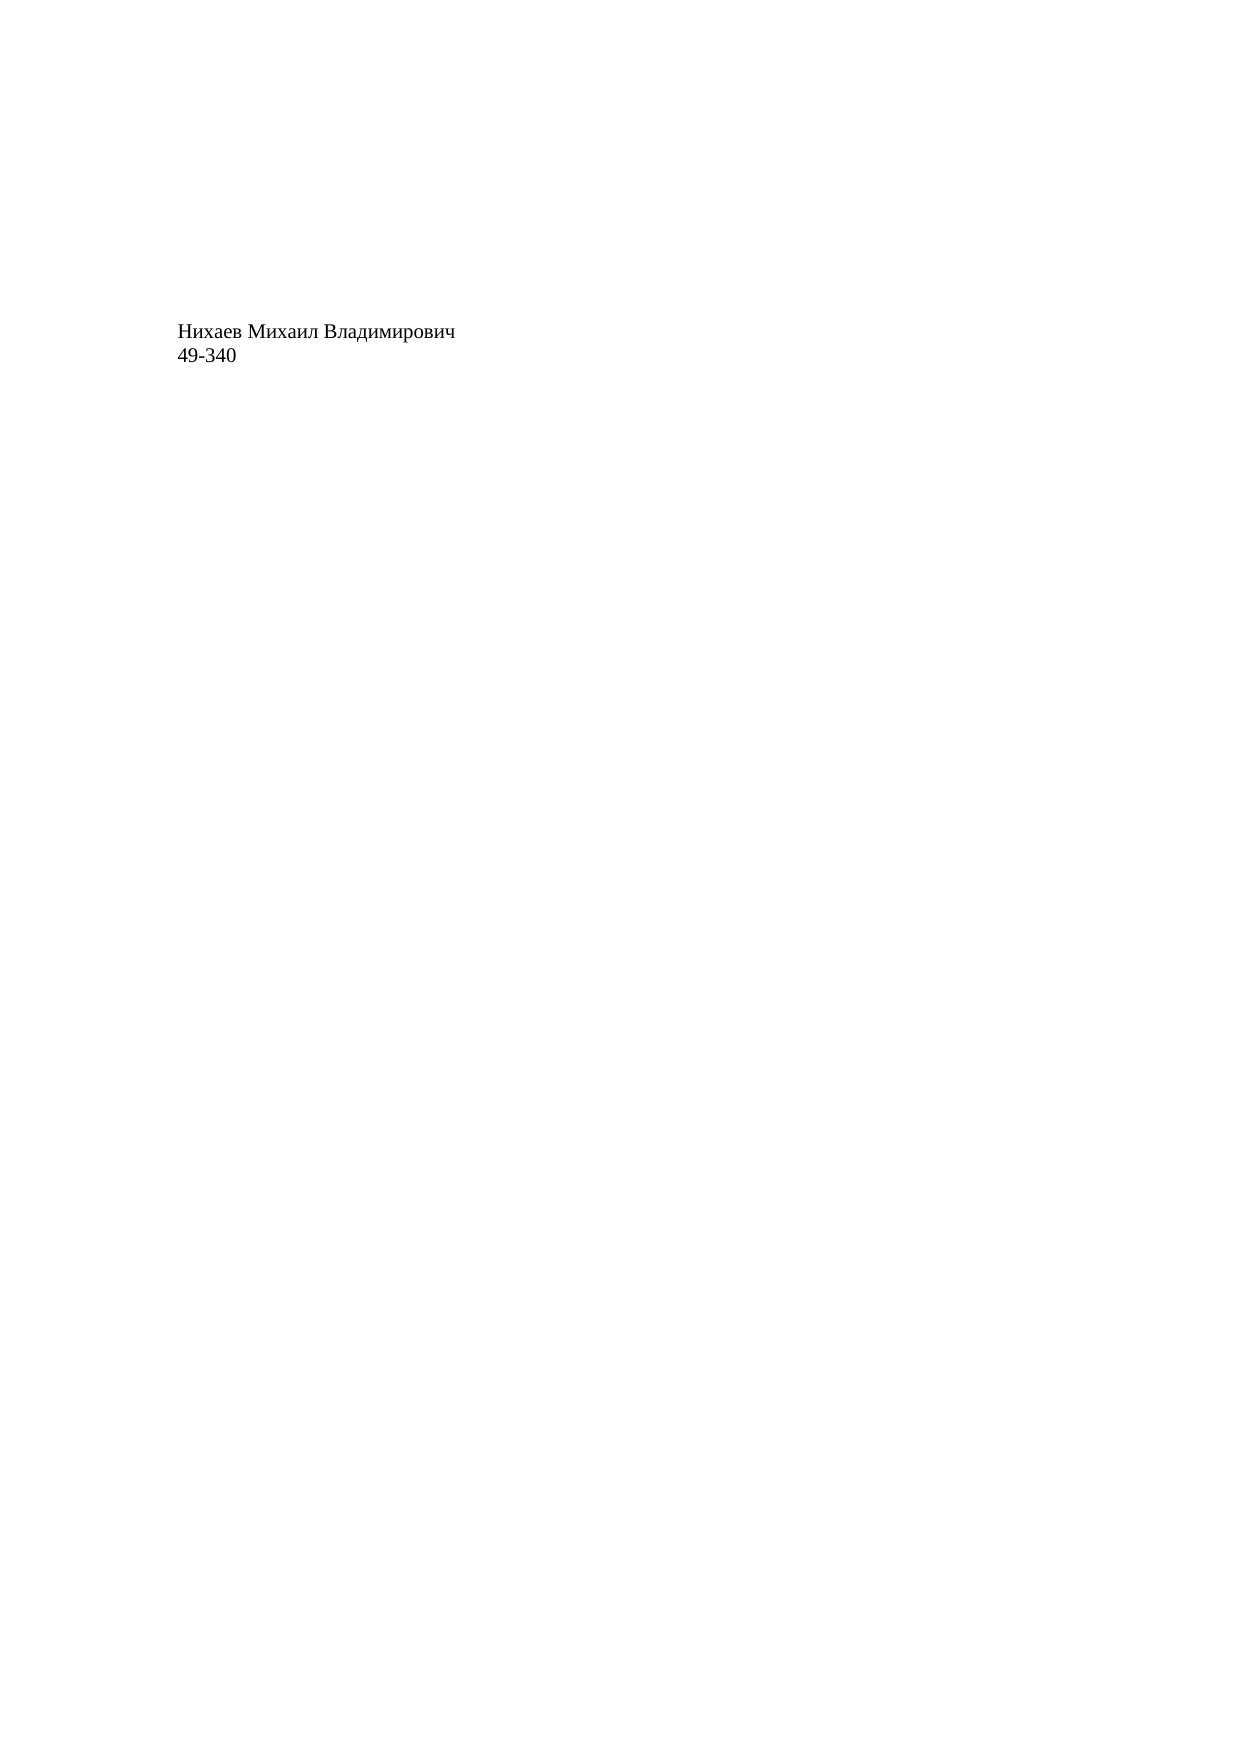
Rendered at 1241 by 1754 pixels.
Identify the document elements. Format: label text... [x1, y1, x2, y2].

text Нихаев Михаил Владимирович [177, 319, 1152, 343]
text 49-340 [177, 343, 1152, 367]
